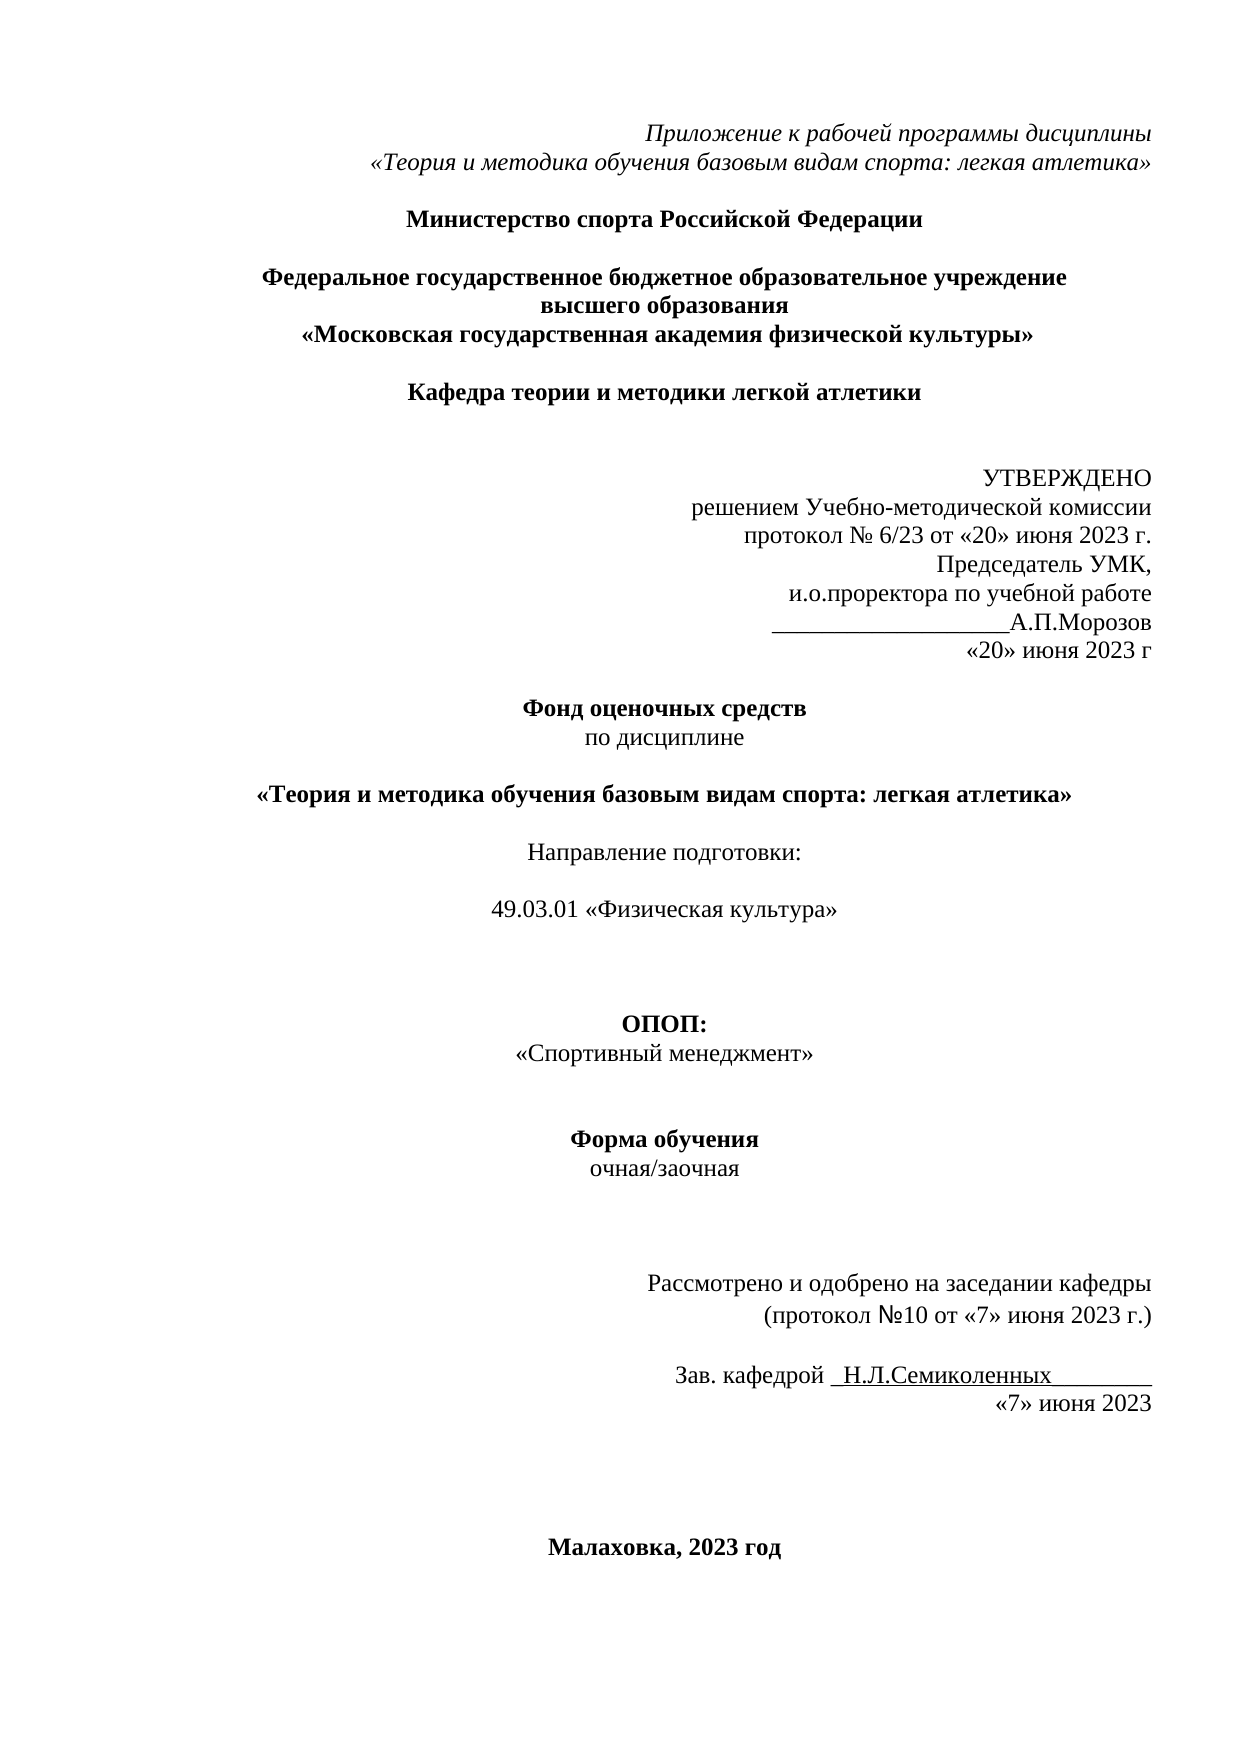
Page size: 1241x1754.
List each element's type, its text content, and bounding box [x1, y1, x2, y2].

text Фонд оценочных средств [177, 693, 1152, 722]
text Председатель УМК, [177, 549, 1152, 578]
text «7» июня 2023 [177, 1388, 1152, 1417]
text «Московская государственная академия физической культуры» [177, 319, 1152, 348]
text (протокол №10 от «7» июня 2023 г.) [177, 1297, 1152, 1331]
text ОПОП: [177, 1009, 1152, 1038]
text Направление подготовки: [177, 837, 1152, 866]
text протокол № 6/23 от «20» июня 2023 г. [177, 521, 1152, 549]
text Зав. кафедрой _Н.Л.Семиколенных________ [177, 1360, 1152, 1388]
text Кафедра теории и методики легкой атлетики [177, 377, 1152, 406]
text УТВЕРЖДЕНО [177, 463, 1152, 492]
text «Теория и методика обучения базовым видам спорта: легкая атлетика» [177, 147, 1152, 176]
text ___________________А.П.Морозов [177, 607, 1152, 636]
text решением Учебно-методической комиссии [177, 492, 1152, 521]
text Приложение к рабочей программы дисциплины [177, 118, 1152, 147]
text и.о.проректора по учебной работе [177, 578, 1152, 607]
text очная/заочная [177, 1153, 1152, 1182]
text «20» июня 2023 г [177, 636, 1152, 664]
text Министерство спорта Российской Федерации [177, 204, 1152, 233]
text «Теория и методика обучения базовым видам спорта: легкая атлетика» [177, 779, 1152, 808]
text по дисциплине [177, 722, 1152, 751]
text Рассмотрено и одобрено на заседании кафедры [177, 1268, 1152, 1297]
text «Спортивный менеджмент» [177, 1038, 1152, 1067]
text 49.03.01 «Физическая культура» [177, 894, 1152, 923]
text Малаховка, 2023 год [177, 1532, 1152, 1561]
text Федеральное государственное бюджетное образовательное учреждение [177, 262, 1152, 291]
text высшего образования [177, 291, 1152, 319]
text Форма обучения [177, 1124, 1152, 1153]
